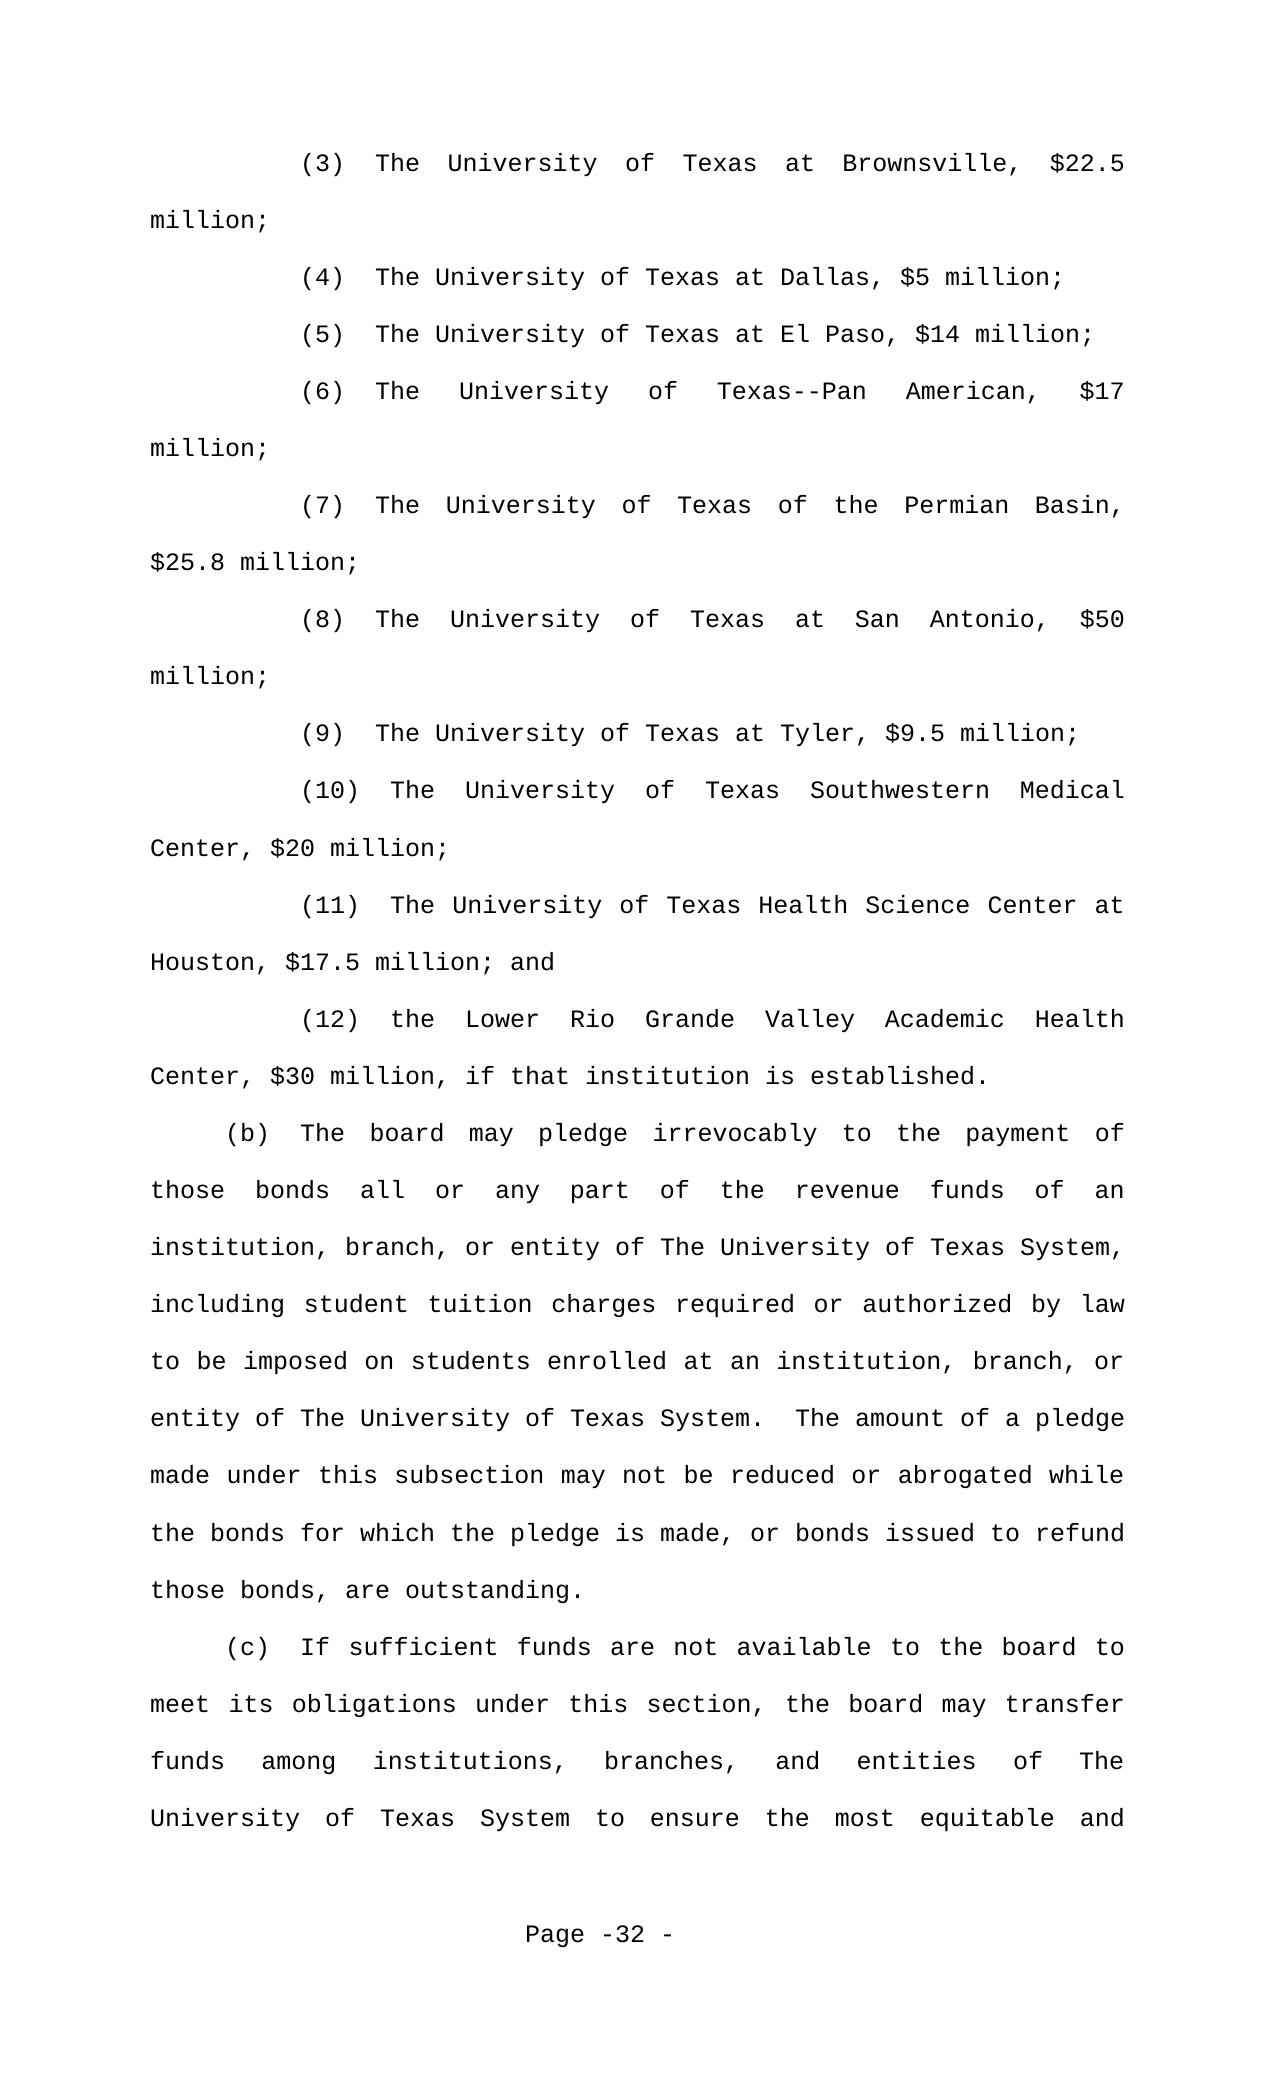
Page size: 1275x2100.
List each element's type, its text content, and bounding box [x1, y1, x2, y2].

text (4) The University of Texas at Dallas, $5 million; [150, 264, 1125, 293]
text (b) The board may pledge irrevocably to the payment of those bonds all or any part of the revenue funds of an institution, branch, or entity of The University of Texas System, including student tuition charges required or authorized by law to be imposed on students enrolled at an institution, branch, or entity of The University of Texas System. The amount of a pledge made under this subsection may not be reduced or abrogated while the bonds for which the pledge is made, or bonds issued to refund those bonds, are outstanding. [150, 1120, 1125, 1606]
text (6) The University of Texas--Pan American, $17 million; [150, 378, 1125, 464]
text (12) the Lower Rio Grande Valley Academic Health Center, $30 million, if that institution is established. [150, 1006, 1125, 1092]
text (9) The University of Texas at Tyler, $9.5 million; [150, 721, 1125, 749]
text (7) The University of Texas of the Permian Basin, $25.8 million; [150, 492, 1125, 578]
text (8) The University of Texas at San Antonio, $50 million; [150, 607, 1125, 692]
text (10) The University of Texas Southwestern Medical Center, $20 million; [150, 778, 1125, 863]
text (5) The University of Texas at El Paso, $14 million; [150, 321, 1125, 350]
text (3) The University of Texas at Brownsville, $22.5 million; [150, 150, 1125, 236]
text (11) The University of Texas Health Science Center at Houston, $17.5 million; and [150, 892, 1125, 978]
